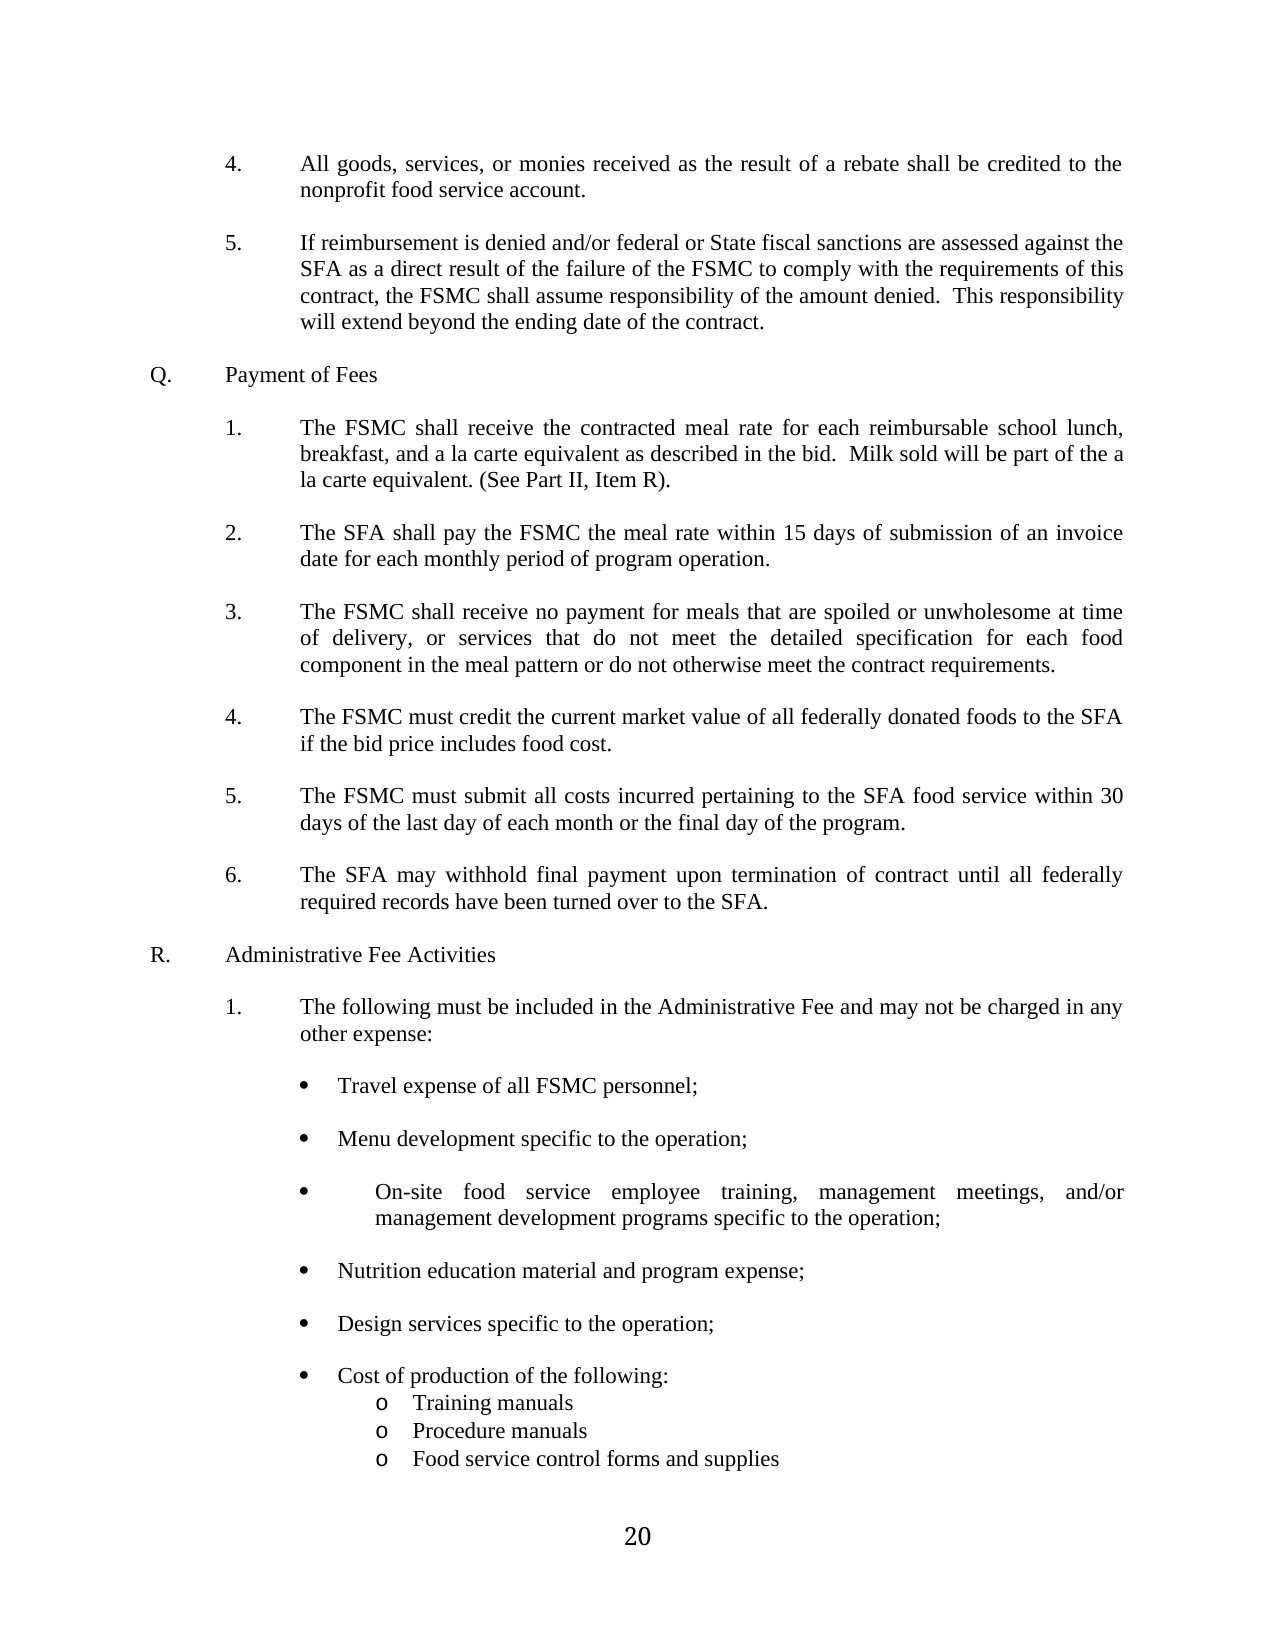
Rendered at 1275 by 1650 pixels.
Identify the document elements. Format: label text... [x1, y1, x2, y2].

list Procedure manuals [375, 1417, 1125, 1445]
text Q. Payment of Fees [150, 361, 1125, 387]
text 1. The following must be included in the Administrative Fee and may not be charged in any other expense: [150, 993, 1125, 1046]
list Food service control forms and supplies [375, 1445, 1125, 1473]
list Travel expense of all FSMC personnel; [300, 1072, 1125, 1099]
text 5. If reimbursement is denied and/or federal or State fiscal sanctions are assessed against the SFA as a direct result of the failure of the FSMC to comply with the requirements of this contract, the FSMC shall assume responsibility of the amount denied. This responsibility will extend beyond the ending date of the contract. [150, 229, 1125, 334]
list Training manuals [375, 1389, 1125, 1417]
text 3. The FSMC shall receive no payment for meals that are spoiled or unwholesome at time of delivery, or services that do not meet the detailed specification for each food component in the meal pattern or do not otherwise meet the contract requirements. [150, 598, 1125, 677]
text R. Administrative Fee Activities [150, 941, 1125, 967]
list Menu development specific to the operation; [300, 1125, 1125, 1151]
list Cost of production of the following: [300, 1362, 1125, 1389]
list On-site food service employee training, management meetings, and/or management development programs specific to the operation; [300, 1178, 1125, 1231]
text 6. The SFA may withhold final payment upon termination of contract until all federally required records have been turned over to the SFA. [150, 862, 1125, 914]
list Nutrition education material and program expense; [300, 1257, 1125, 1283]
text 5. The FSMC must submit all costs incurred pertaining to the SFA food service within 30 days of the last day of each month or the final day of the program. [150, 782, 1125, 835]
text 4. The FSMC must credit the current market value of all federally donated foods to the SFA if the bid price includes food cost. [150, 703, 1125, 756]
text 2. The SFA shall pay the FSMC the meal rate within 15 days of submission of an invoice date for each monthly period of program operation. [150, 519, 1125, 572]
text 4. All goods, services, or monies received as the result of a rebate shall be credited to the nonprofit food service account. [150, 150, 1125, 203]
list Design services specific to the operation; [300, 1309, 1125, 1336]
text 1. The FSMC shall receive the contracted meal rate for each reimbursable school lunch, breakfast, and a la carte equivalent as described in the bid. Milk sold will be part of the a la carte equivalent. (See Part II, Item R). [150, 413, 1125, 493]
